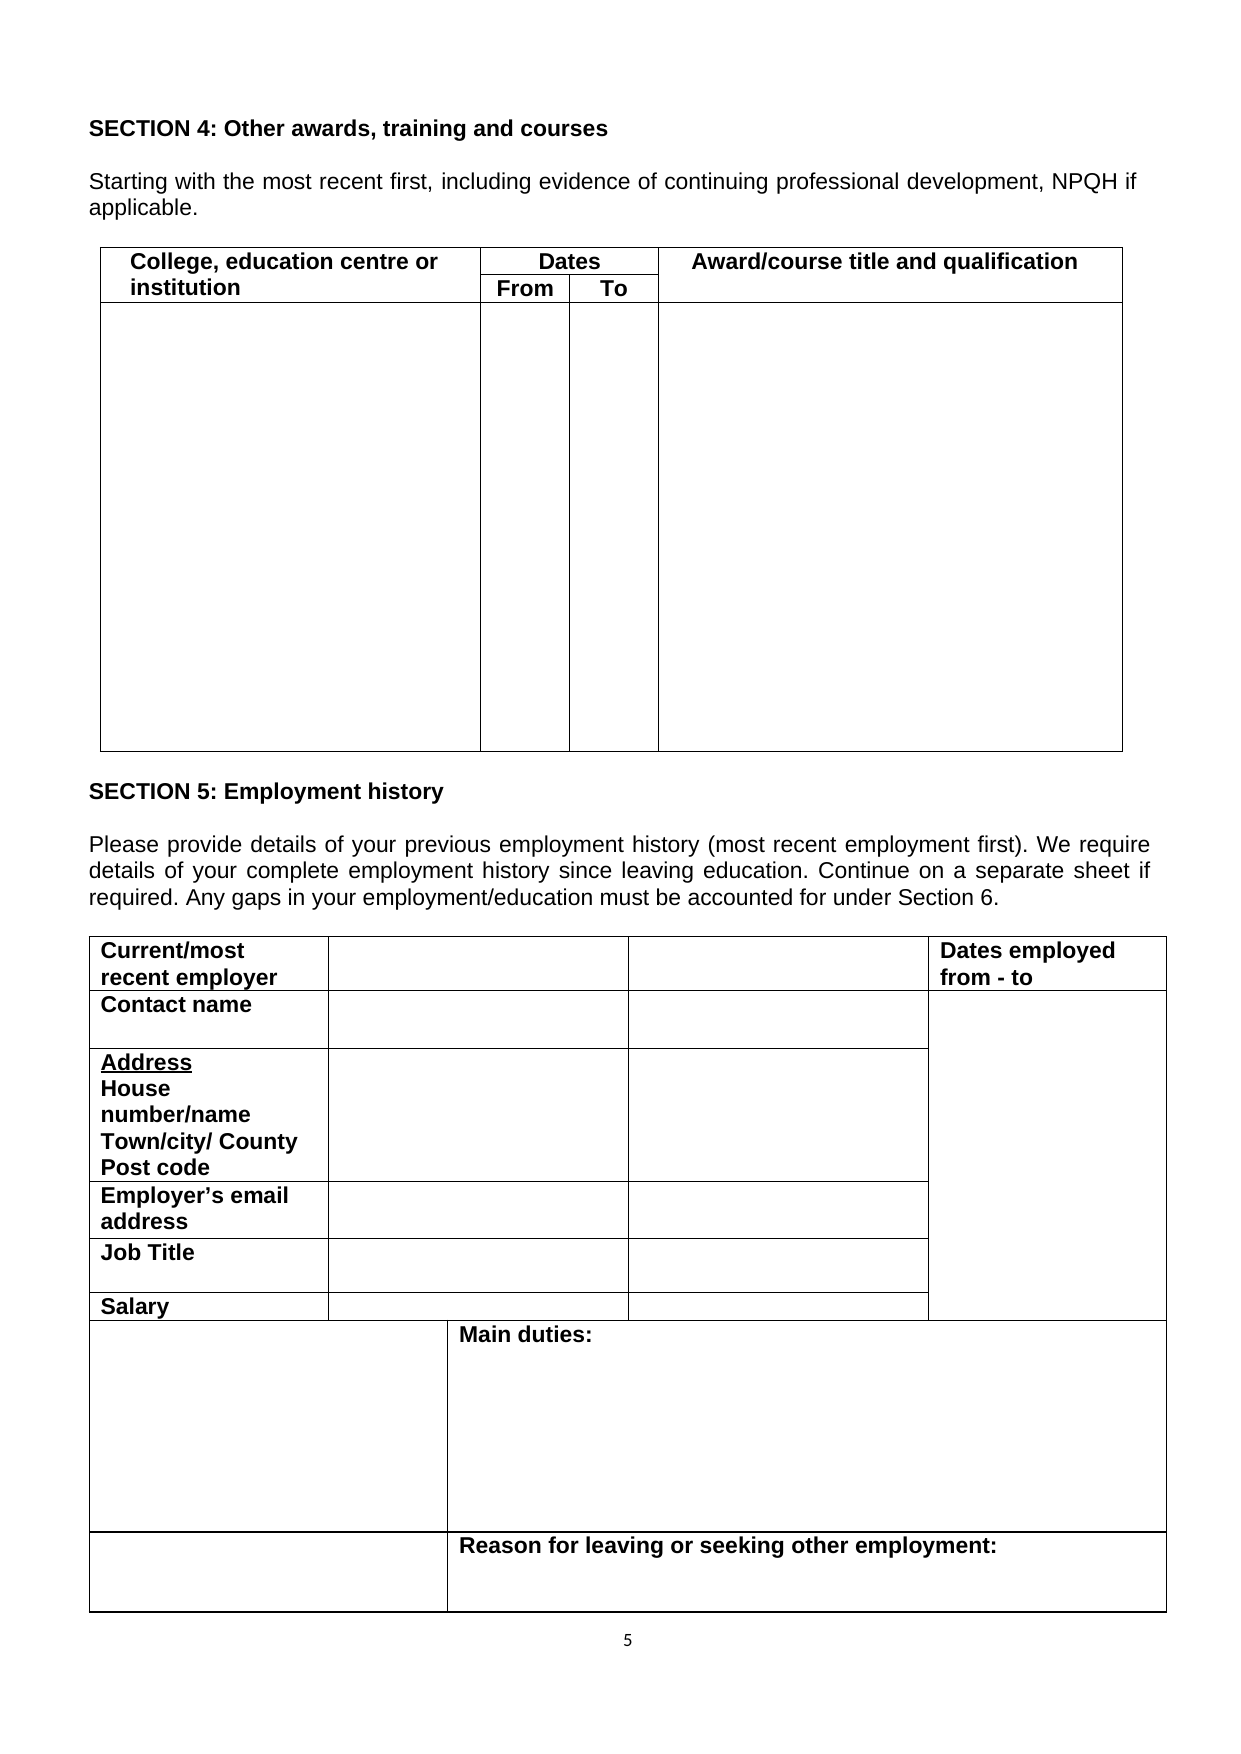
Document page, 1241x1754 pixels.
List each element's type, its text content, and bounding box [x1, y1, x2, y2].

table_header Award/course title and qualification [659, 248, 1122, 302]
table_cell [329, 991, 628, 1048]
table_cell [629, 991, 928, 1048]
table_header College, education centre or institution [101, 248, 480, 302]
table_cell [659, 303, 1122, 751]
table_cell [90, 1321, 447, 1531]
table_cell Employer’s email address [90, 1182, 328, 1238]
table_cell Contact name [90, 991, 328, 1048]
table_header Dates employed from - to [929, 937, 1166, 990]
table_cell [629, 1239, 928, 1292]
table_cell Main duties: [448, 1321, 1166, 1531]
table_cell To [570, 275, 658, 302]
table_cell [329, 1239, 628, 1292]
table_header [329, 937, 628, 990]
text Starting with the most recent first, including evidence of continuing professional development, NPQH if applicable. [89, 168, 1137, 220]
table_header Current/most recent employer [90, 937, 328, 990]
table_header [629, 937, 928, 990]
table_cell Job Title [90, 1239, 328, 1292]
table_cell [329, 1182, 628, 1238]
table_cell [90, 1533, 447, 1611]
table_cell [570, 303, 658, 751]
text SECTION 4: Other awards, training and courses [89, 115, 1166, 141]
table_header Dates [481, 248, 658, 274]
table_cell Salary [90, 1293, 328, 1319]
table_cell [481, 303, 569, 751]
text SECTION 5: Employment history [89, 778, 1166, 804]
table_cell [629, 1182, 928, 1238]
table_cell From [481, 275, 569, 302]
table_cell Address House number/name Town/city/ County Post code [90, 1049, 328, 1181]
table_cell [329, 1293, 628, 1319]
table_cell [629, 1049, 928, 1181]
text Please provide details of your previous employment history (most recent employment first). We require details of your complete employment history since leaving education. Continue on a separate sheet if required. Any gaps in your employment/education must be accounted for under Section 6. [89, 831, 1152, 910]
table_cell Reason for leaving or seeking other employment: [448, 1533, 1166, 1611]
table_cell [101, 303, 480, 751]
table_cell [629, 1293, 928, 1319]
table_cell [329, 1049, 628, 1181]
table_cell [929, 991, 1166, 1319]
